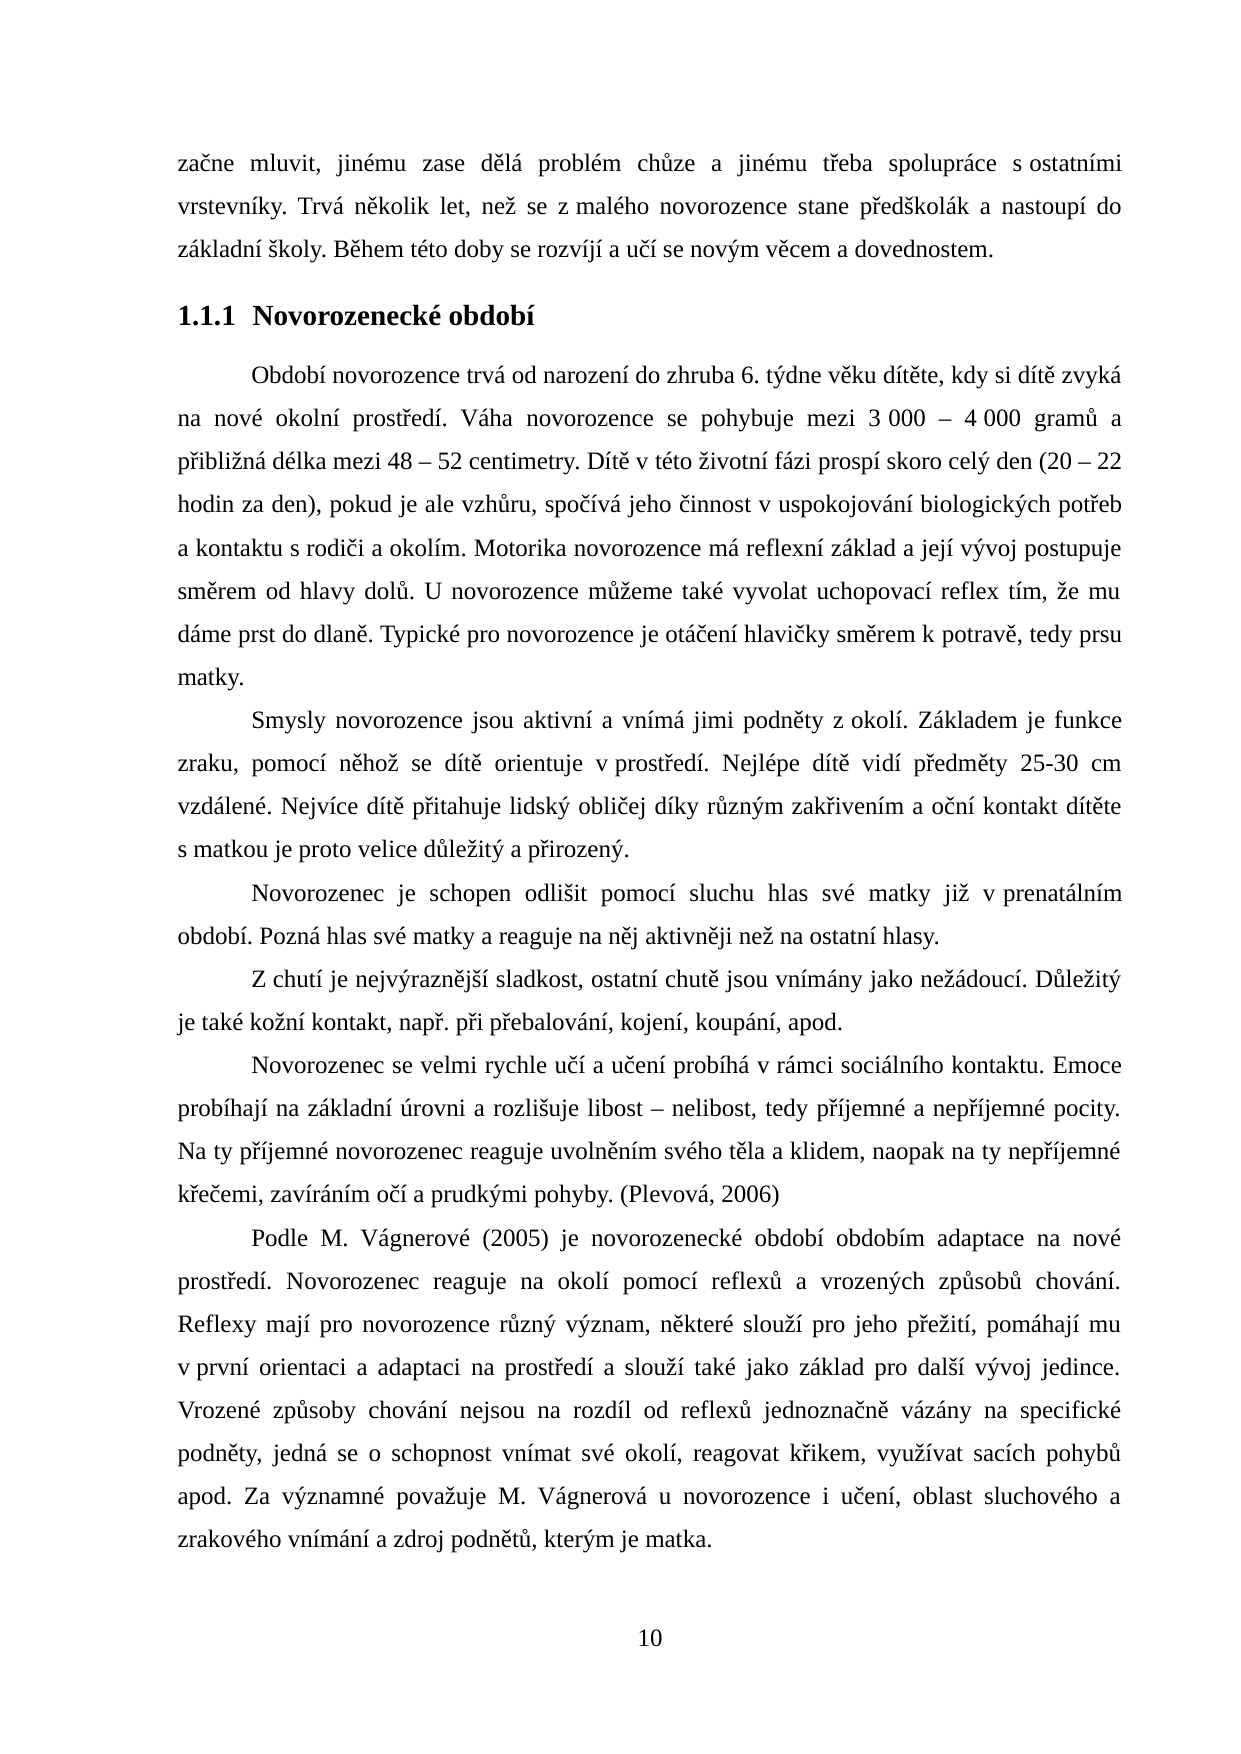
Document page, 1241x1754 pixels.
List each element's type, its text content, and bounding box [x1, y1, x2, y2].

text Z chutí je nejvýraznější sladkost, ostatní chutě jsou vnímány jako nežádoucí. Důležitý je také kožní kontakt, např. při přebalování, kojení, koupání, apod. [177, 964, 1122, 1036]
text Novorozenec je schopen odlišit pomocí sluchu hlas své matky již v prenatálním období. Pozná hlas své matky a reaguje na něj aktivněji než na ostatní hlasy. [177, 878, 1122, 949]
text Novorozenec se velmi rychle učí a učení probíhá v rámci sociálního kontaktu. Emoce probíhají na základní úrovni a rozlišuje libost – nelibost, tedy příjemné a nepříjemné pocity. Na ty příjemné novorozenec reaguje uvolněním svého těla a klidem, naopak na ty nepříjemné křečemi, zavíráním očí a prudkými pohyby. (Plevová, 2006) [177, 1050, 1122, 1208]
text Podle M. Vágnerové (2005) je novorozenecké období obdobím adaptace na nové prostředí. Novorozenec reaguje na okolí pomocí reflexů a vrozených způsobů chování. Reflexy mají pro novorozence různý význam, některé slouží pro jeho přežití, pomáhají mu v první orientaci a adaptaci na prostředí a slouží také jako základ pro další vývoj jedince. Vrozené způsoby chování nejsou na rozdíl od reflexů jednoznačně vázány na specifické podněty, jedná se o schopnost vnímat své okolí, reagovat křikem, využívat sacích pohybů apod. Za významné považuje M. Vágnerová u novorozence i učení, oblast sluchového a zrakového vnímání a zdroj podnětů, kterým je matka. [177, 1223, 1122, 1553]
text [177, 148, 1122, 263]
subtitle Novorozenecké období [177, 298, 1122, 331]
text Smysly novorozence jsou aktivní a vnímá jimi podněty z okolí. Základem je funkce zraku, pomocí něhož se dítě orientuje v prostředí. Nejlépe dítě vidí předměty 25-30 cm vzdálené. Nejvíce dítě přitahuje lidský obličej díky různým zakřivením a oční kontakt dítěte s matkou je proto velice důležitý a přirozený. [177, 705, 1122, 863]
text Období novorozence trvá od narození do zhruba 6. týdne věku dítěte, kdy si dítě zvyká na nové okolní prostředí. Váha novorozence se pohybuje mezi 3 000 – 4 000 gramů a přibližná délka mezi 48 – 52 centimetry. Dítě v této životní fázi prospí skoro celý den (20 – 22 hodin za den), pokud je ale vzhůru, spočívá jeho činnost v uspokojování biologických potřeb a kontaktu s rodiči a okolím. Motorika novorozence má reflexní základ a její vývoj postupuje směrem od hlavy dolů. U novorozence můžeme také vyvolat uchopovací reflex tím, že mu dáme prst do dlaně. Typické pro novorozence je otáčení hlavičky směrem k potravě, tedy prsu matky. [177, 360, 1122, 691]
